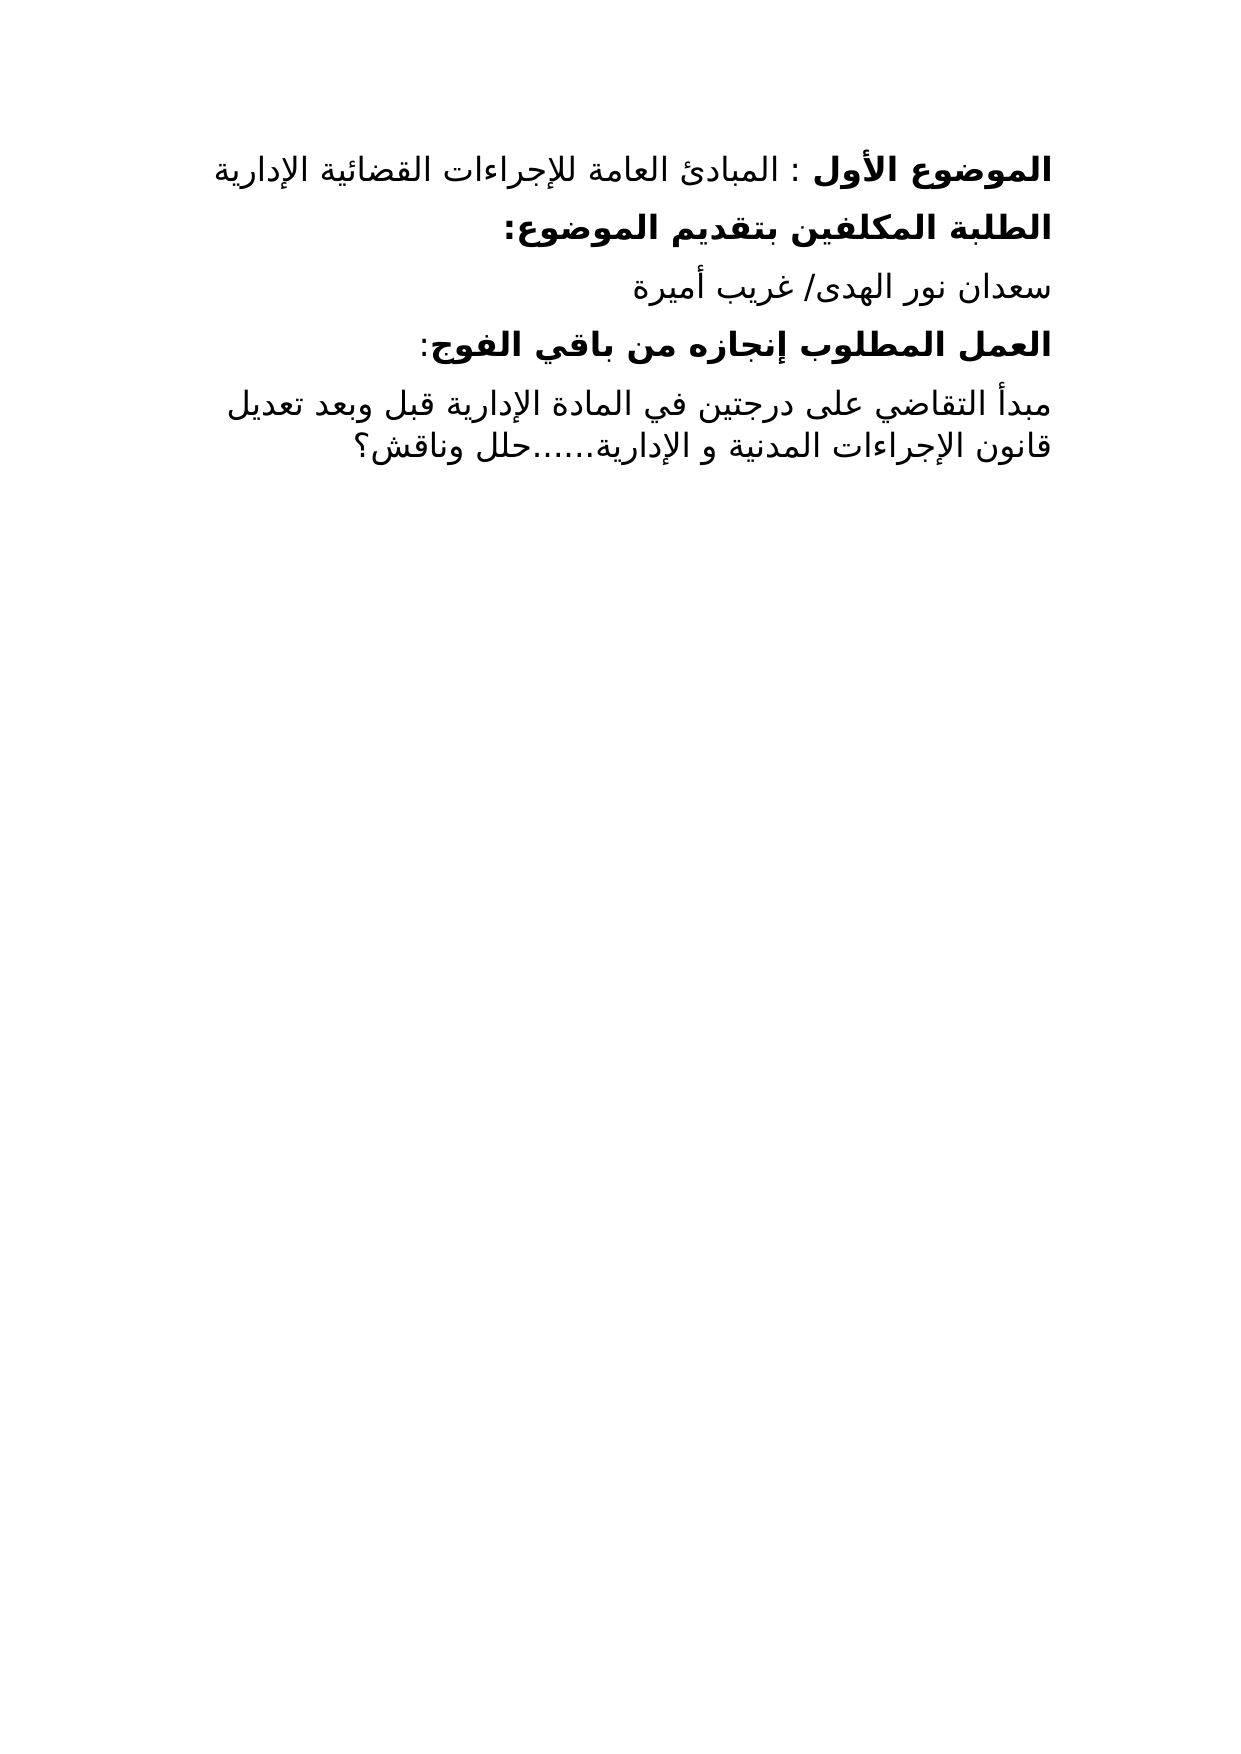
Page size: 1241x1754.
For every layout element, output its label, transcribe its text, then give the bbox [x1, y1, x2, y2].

text العمل المطلوب إنجازه من باقي الفوج: [187, 326, 1053, 364]
text الطلبة المكلفين بتقديم الموضوع: [187, 208, 1053, 247]
text الموضوع الأول : المبادئ العامة للإجراءات القضائية الإدارية [187, 150, 1053, 189]
text سعدان نور الهدى/ غريب أميرة [187, 267, 1053, 306]
text مبدأ التقاضي على درجتين في المادة الإدارية قبل وبعد تعديل قانون الإجراءات المدنية و الإدارية......حلل وناقش؟ [187, 384, 1053, 465]
